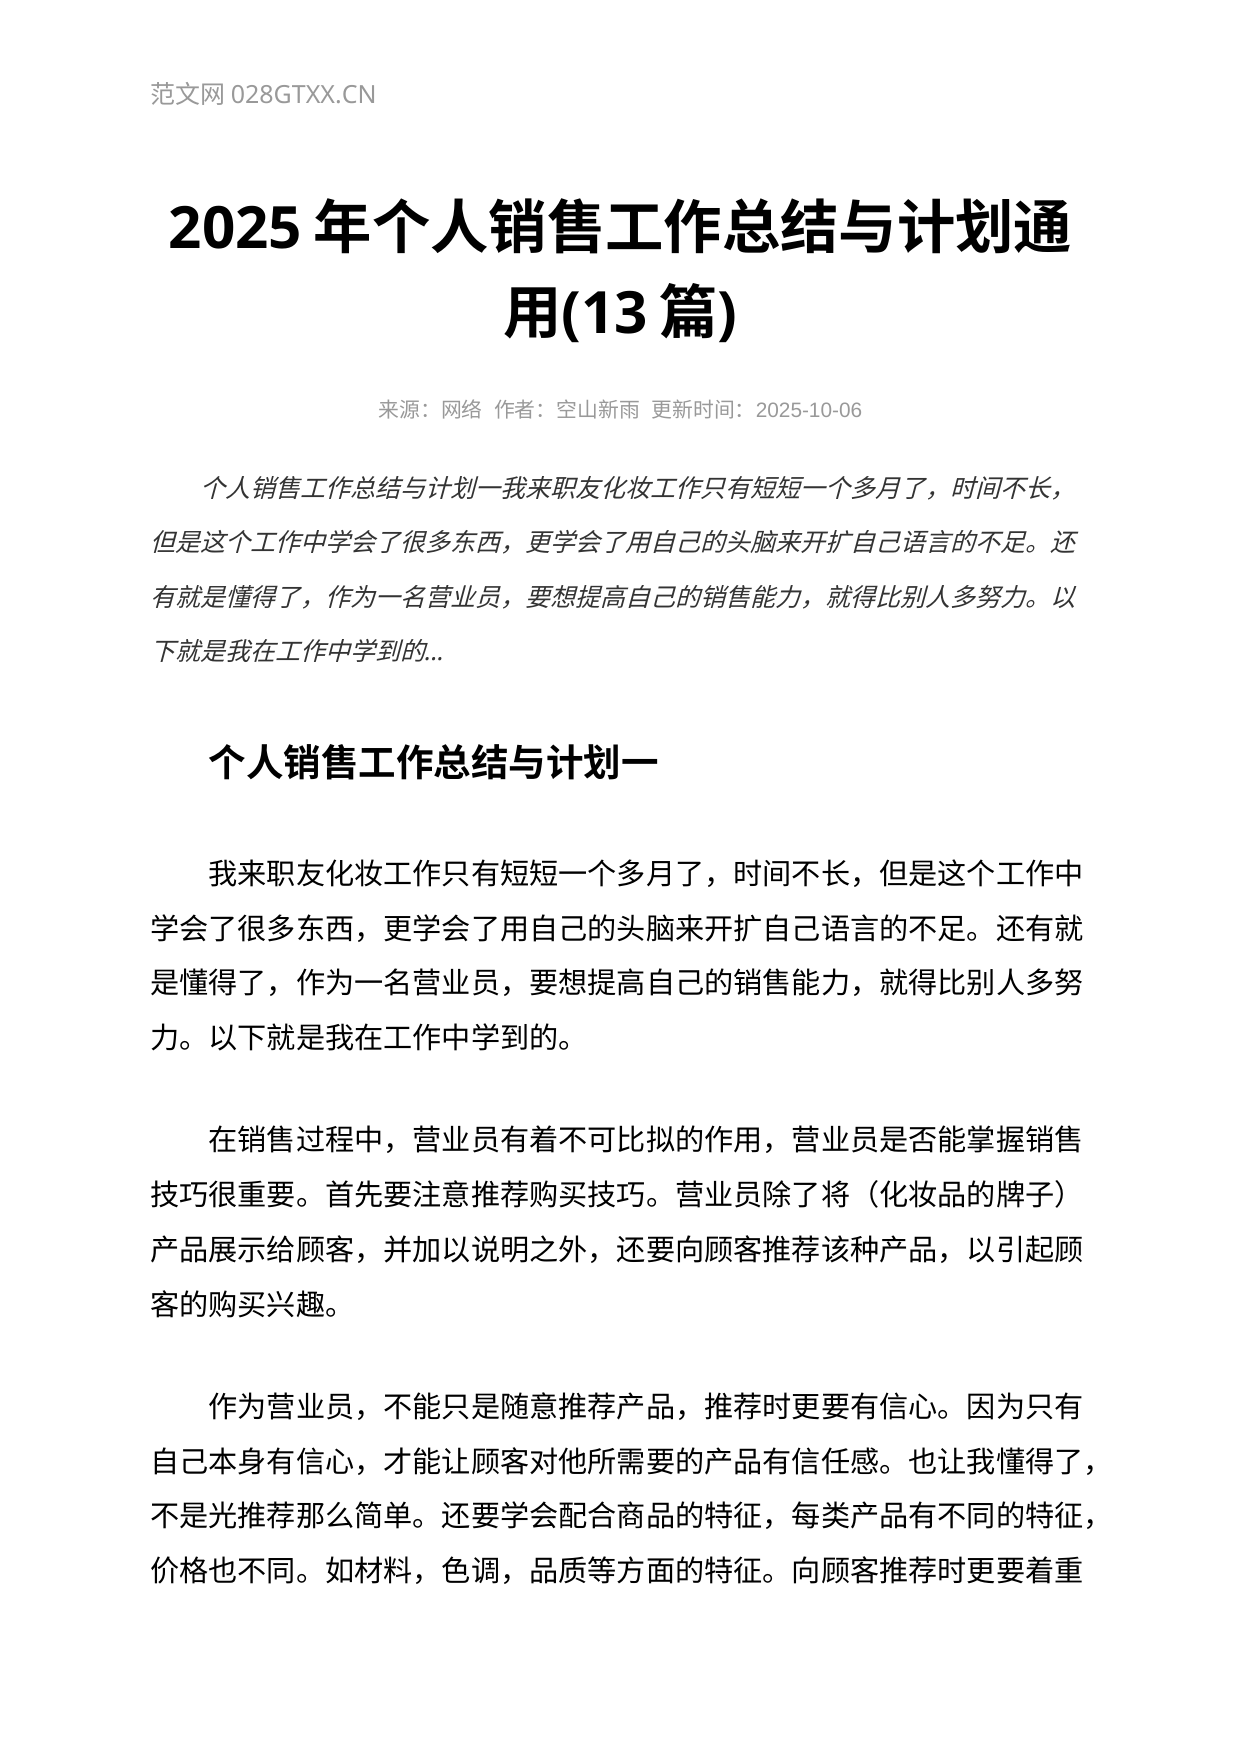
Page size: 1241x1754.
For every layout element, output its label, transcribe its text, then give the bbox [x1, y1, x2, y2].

text 在销售过程中，营业员有着不可比拟的作用，营业员是否能掌握销售技巧很重要。首先要注意推荐购买技巧。营业员除了将（化妆品的牌子）产品展示给顾客，并加以说明之外，还要向顾客推荐该种产品，以引起顾客的购买兴趣。 [150, 1117, 1090, 1324]
subtitle 2025年个人销售工作总结与计划通用(13篇) [150, 181, 1090, 351]
text 个人销售工作总结与计划一我来职友化妆工作只有短短一个多月了，时间不长，但是这个工作中学会了很多东西，更学会了用自己的头脑来开扩自己语言的不足。还有就是懂得了，作为一名营业员，要想提高自己的销售能力，就得比别人多努力。以下就是我在工作中学到的... [150, 468, 1090, 668]
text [150, 1383, 1090, 1590]
text 个人销售工作总结与计划一 [150, 733, 1090, 787]
text 来源：网络 作者：空山新雨 更新时间：2025-10-06 [150, 398, 1090, 422]
text 我来职友化妆工作只有短短一个多月了，时间不长，但是这个工作中学会了很多东西，更学会了用自己的头脑来开扩自己语言的不足。还有就是懂得了，作为一名营业员，要想提高自己的销售能力，就得比别人多努力。以下就是我在工作中学到的。 [150, 850, 1090, 1057]
